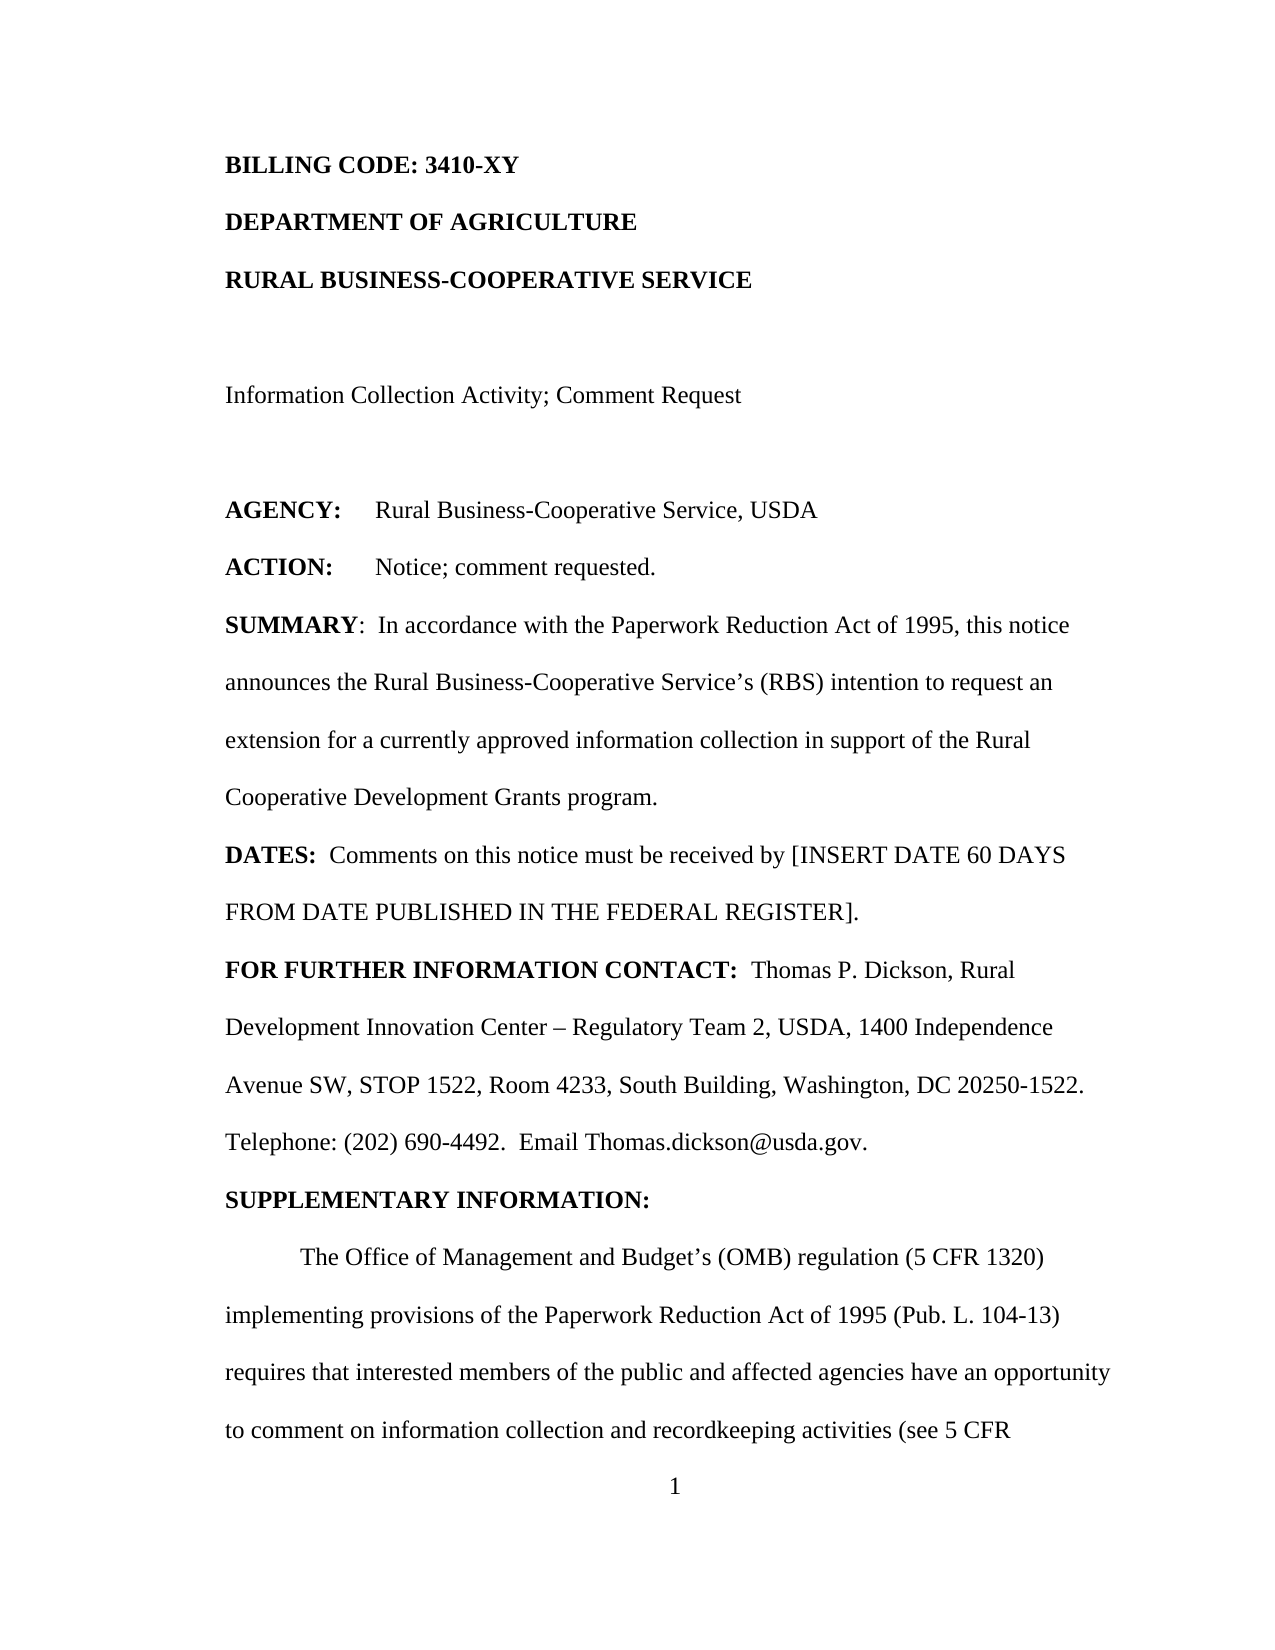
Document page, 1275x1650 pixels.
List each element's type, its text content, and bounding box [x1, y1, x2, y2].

text FOR FURTHER INFORMATION CONTACT: Thomas P. Dickson, Rural Development Innovation Center – Regulatory Team 2, USDA, 1400 Independence Avenue SW, STOP 1522, Room 4233, South Building, Washington, DC 20250-1522. Telephone: (202) 690-4492. Email Thomas.dickson@usda.gov. [225, 955, 1125, 1156]
text SUMMARY: In accordance with the Paperwork Reduction Act of 1995, this notice announces the Rural Business-Cooperative Service’s (RBS) intention to request an extension for a currently approved information collection in support of the Rural Cooperative Development Grants program. [225, 610, 1125, 811]
text BILLING CODE: 3410-XY [225, 150, 1125, 179]
text SUPPLEMENTARY INFORMATION: [225, 1185, 1125, 1214]
text RURAL BUSINESS-COOPERATIVE SERVICE [225, 265, 1125, 294]
text AGENCY: Rural Business-Cooperative Service, USDA [225, 495, 1125, 524]
text Information Collection Activity; Comment Request [225, 380, 1125, 409]
text DEPARTMENT OF AGRICULTURE [225, 207, 1125, 236]
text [225, 1242, 1125, 1444]
text ACTION: Notice; comment requested. [225, 552, 1125, 581]
text DATES: Comments on this notice must be received by [insert date 60 days from date published in the Federal Register]. [225, 840, 1125, 926]
